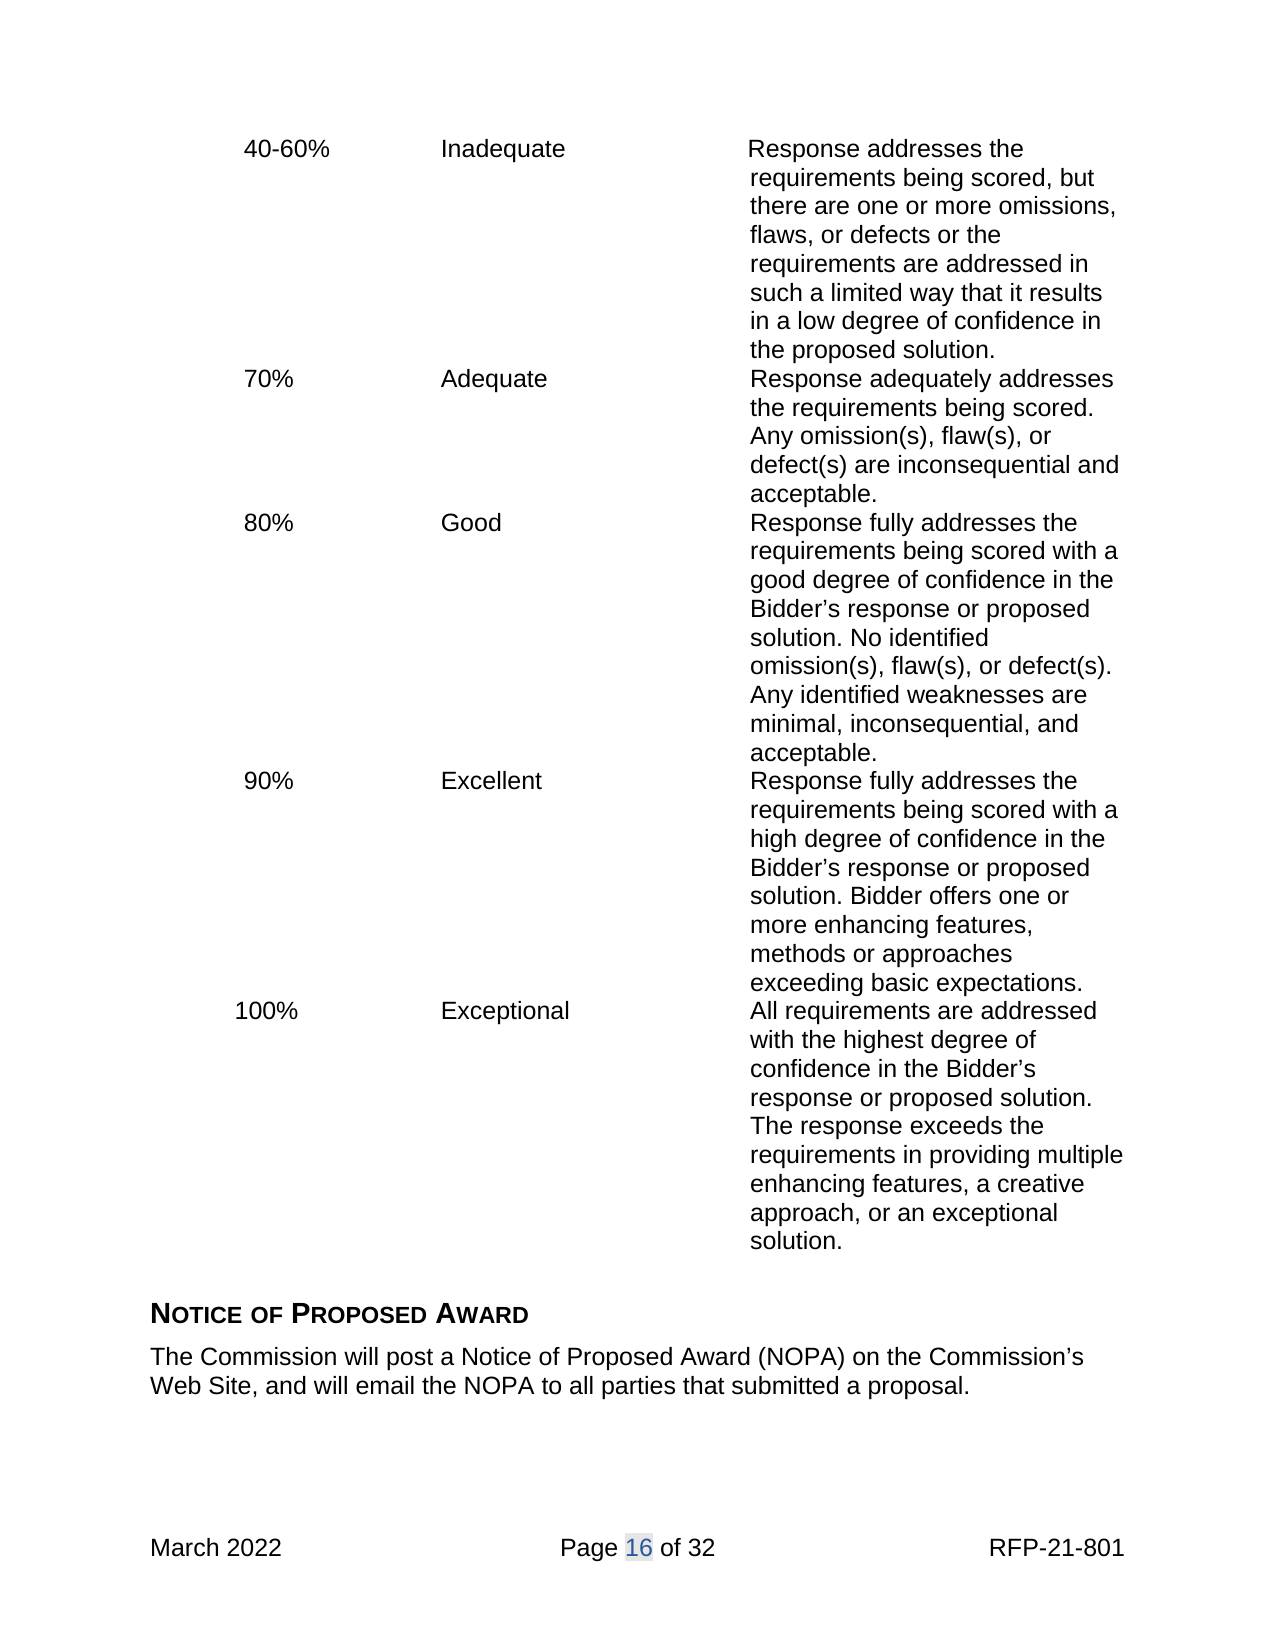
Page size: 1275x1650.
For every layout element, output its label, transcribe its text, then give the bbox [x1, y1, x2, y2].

text requirements being scored with a good degree of confidence in the Bidder’s response or proposed solution. No identified omission(s), flaw(s), or defect(s). Any identified weaknesses are minimal, inconsequential, and acceptable. [516, 536, 1125, 766]
text 80% Good Response fully addresses the [19, 507, 1125, 536]
text 90% Excellent Response fully addresses the [244, 766, 1125, 795]
subtitle Notice of Proposed Award [150, 1296, 1125, 1330]
text 100% Exceptional All requirements are addressed with the highest degree of confidence in the Bidder’s response or proposed solution. The response exceeds the requirements in providing multiple enhancing features, a creative approach, or an exceptional solution. [234, 996, 1125, 1255]
text requirements being scored with a high degree of confidence in the Bidder’s response or proposed solution. Bidder offers one or more enhancing features, methods or approaches exceeding basic expectations. [750, 795, 1125, 996]
text The Commission will post a Notice of Proposed Award (NOPA) on the Commission’s Web Site, and will email the NOPA to all parties that submitted a proposal. [150, 1342, 1125, 1400]
text 70% Adequate Response adequately addresses the requirements being scored. Any omission(s), flaw(s), or defect(s) are inconsequential and acceptable. [244, 364, 1125, 507]
text 40-60% Inadequate Response addresses the requirements being scored, but there are one or more omissions, flaws, or defects or the requirements are addressed in such a limited way that it results in a low degree of confidence in the proposed solution. [244, 134, 1125, 364]
